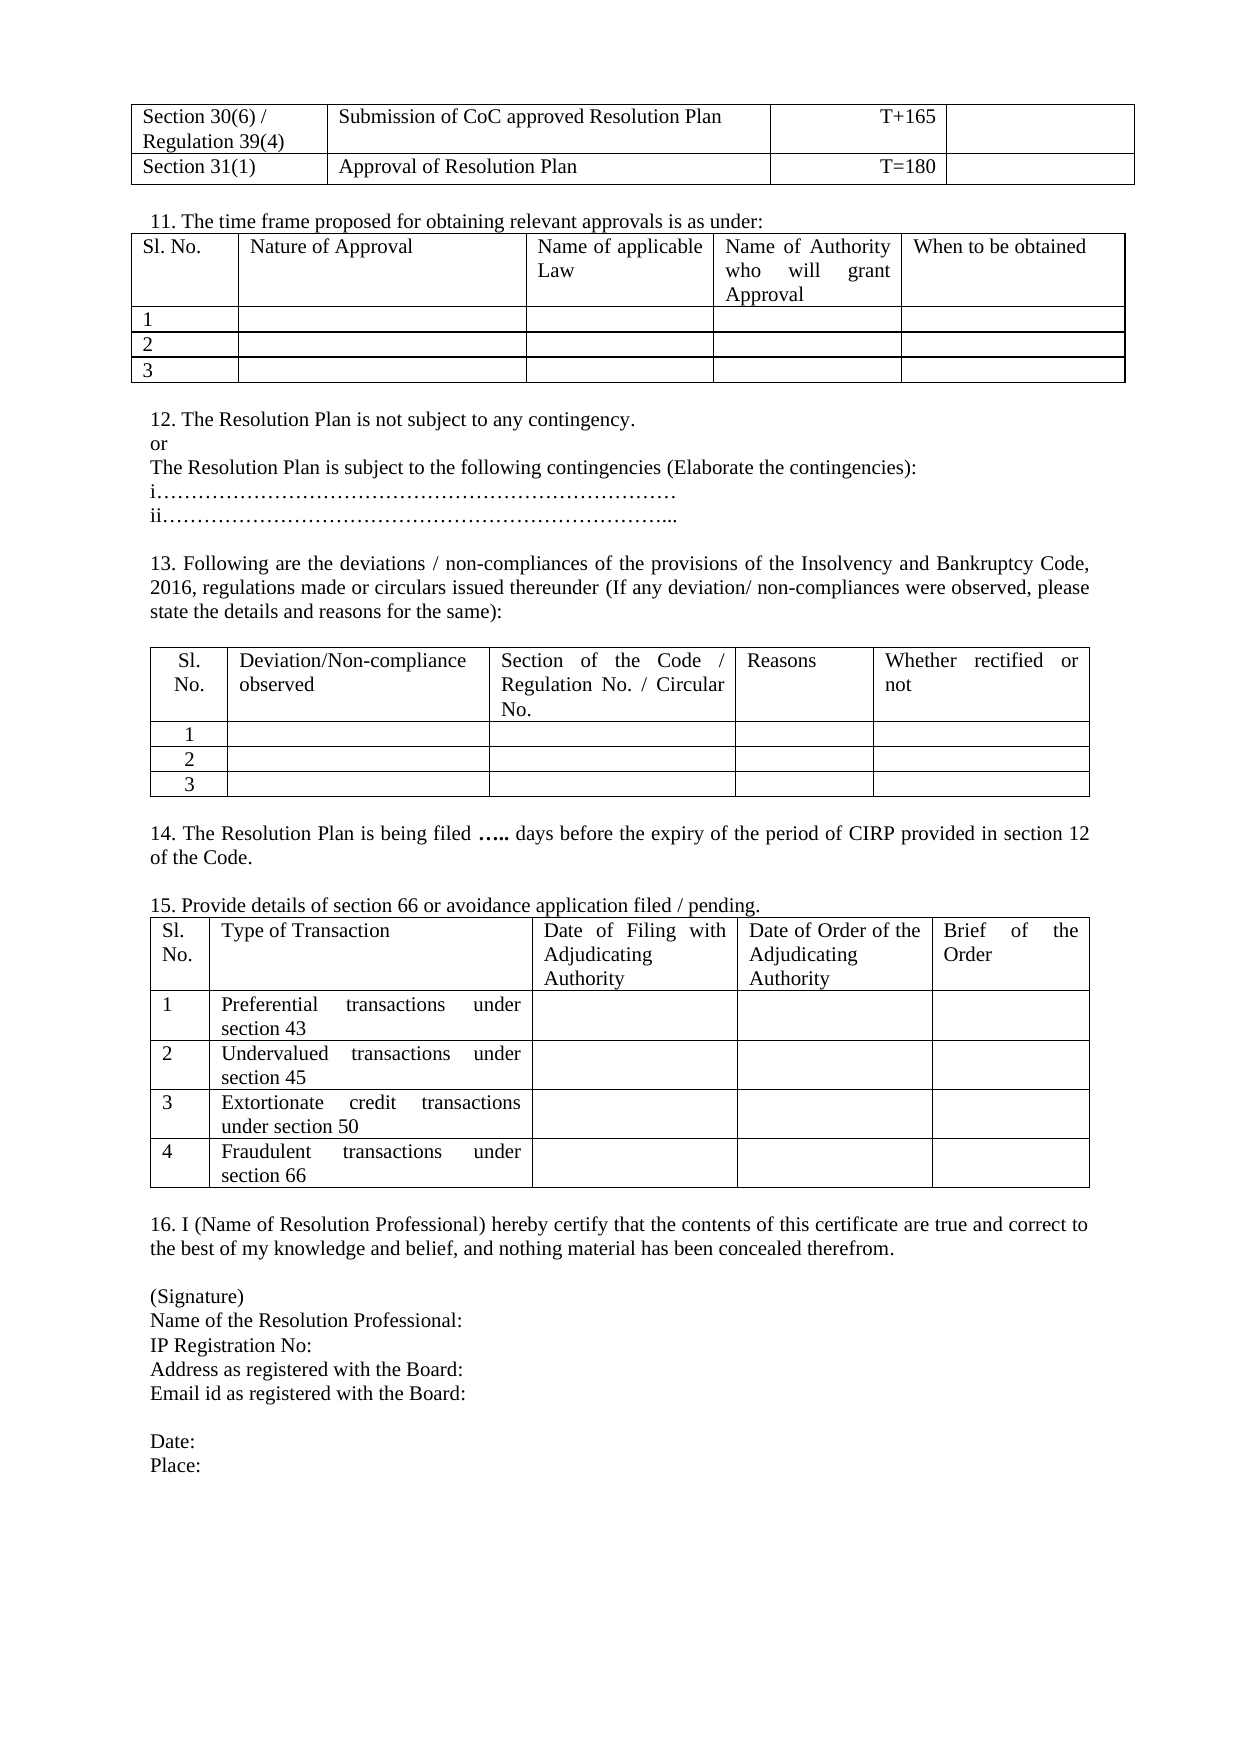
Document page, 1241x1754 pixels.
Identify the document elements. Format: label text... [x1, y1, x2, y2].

table_cell [947, 154, 1134, 184]
table_cell [736, 772, 873, 796]
text i………………………………………………………………… [150, 479, 1090, 503]
table_cell [736, 722, 873, 746]
table_cell 2 [132, 333, 238, 356]
table_cell [228, 722, 489, 746]
table_header Whether rectified or not [874, 648, 1089, 721]
table_cell Approval of Resolution Plan [328, 154, 770, 184]
table_header Name of Authority who will grant Approval [714, 234, 901, 306]
table_cell [933, 1041, 1089, 1089]
text The Resolution Plan is subject to the following contingencies (Elaborate the contingencies): [150, 455, 1090, 479]
table_cell 2 [151, 1041, 209, 1089]
table_cell [490, 722, 735, 746]
table_cell 1 [132, 307, 238, 331]
table_cell [533, 1139, 737, 1187]
table_cell Fraudulent transactions under section 66 [210, 1139, 532, 1187]
text Place: [150, 1453, 1090, 1477]
table_cell [933, 1139, 1089, 1187]
table_cell Section 31(1) [132, 154, 327, 184]
table_cell Submission of CoC approved Resolution Plan [328, 105, 770, 153]
table_cell [902, 333, 1124, 356]
table_cell [490, 747, 735, 771]
table_cell Preferential transactions under section 43 [210, 991, 532, 1039]
text IP Registration No: [150, 1332, 1090, 1357]
table_cell 2 [151, 747, 227, 771]
table_cell [736, 747, 873, 771]
table_cell [902, 358, 1124, 382]
table_cell Undervalued transactions under section 45 [210, 1041, 532, 1089]
table_cell [874, 772, 1089, 796]
table_cell Extortionate credit transactions under section 50 [210, 1090, 532, 1138]
table_cell [533, 1090, 737, 1138]
table_header When to be obtained [902, 234, 1124, 306]
table_cell [933, 1090, 1089, 1138]
text 13. Following are the deviations / non-compliances of the provisions of the Insolvency and Bankruptcy Code, 2016, regulations made or circulars issued thereunder (If any deviation/ non-compliances were observed, please state the details and reasons for the same): [150, 551, 1090, 623]
text 11. The time frame proposed for obtaining relevant approvals is as under: [150, 209, 1090, 233]
table_header Sl. No. [132, 234, 238, 306]
table_cell T+165 [771, 105, 946, 153]
table_cell [239, 333, 526, 356]
text 16. I (Name of Resolution Professional) hereby certify that the contents of this certificate are true and correct to the best of my knowledge and belief, and nothing material has been concealed therefrom. [150, 1212, 1090, 1260]
table_header Sl. No. [151, 918, 209, 990]
table_cell [874, 747, 1089, 771]
table_cell [714, 358, 901, 382]
table_cell [533, 991, 737, 1039]
table_cell T=180 [771, 154, 946, 184]
table_header Date of Order of the Adjudicating Authority [738, 918, 932, 990]
table_header Reasons [736, 648, 873, 721]
text 12. The Resolution Plan is not subject to any contingency. [150, 407, 1090, 431]
text Name of the Resolution Professional: [150, 1308, 1090, 1332]
text Email id as registered with the Board: [150, 1381, 1090, 1405]
table_cell [874, 722, 1089, 746]
table_cell [527, 333, 713, 356]
text (Signature) [150, 1284, 1090, 1308]
table_cell 3 [151, 1090, 209, 1138]
table_cell [527, 307, 713, 331]
text Date: [150, 1429, 1090, 1453]
table_cell 1 [151, 722, 227, 746]
table_cell 4 [151, 1139, 209, 1187]
table_cell [738, 1041, 932, 1089]
table_cell [714, 307, 901, 331]
text or [150, 431, 1090, 455]
table_cell [947, 105, 1134, 153]
table_cell [490, 772, 735, 796]
table_cell [902, 307, 1124, 331]
table_header Brief of the Order [933, 918, 1089, 990]
table_cell [239, 358, 526, 382]
table_cell [228, 772, 489, 796]
table_cell 1 [151, 991, 209, 1039]
text 14. The Resolution Plan is being filed ….. days before the expiry of the period of CIRP provided in section 12 of the Code. [150, 821, 1090, 869]
table_header Deviation/Non-compliance observed [228, 648, 489, 721]
table_header Name of applicable Law [527, 234, 713, 306]
table_header Section of the Code / Regulation No. / Circular No. [490, 648, 735, 721]
table_cell [239, 307, 526, 331]
table_cell [228, 747, 489, 771]
table_cell [933, 991, 1089, 1039]
table_header Nature of Approval [239, 234, 526, 306]
table_cell [738, 1139, 932, 1187]
text 15. Provide details of section 66 or avoidance application filed / pending. [150, 893, 1090, 917]
table_cell 3 [151, 772, 227, 796]
table_cell [738, 1090, 932, 1138]
table_cell Section 30(6) / Regulation 39(4) [132, 105, 327, 153]
text ii………………………………………………………………... [150, 503, 1090, 527]
table_cell [533, 1041, 737, 1089]
table_cell [738, 991, 932, 1039]
table_cell [714, 333, 901, 356]
table_header Type of Transaction [210, 918, 532, 990]
table_cell [527, 358, 713, 382]
table_header Sl. No. [151, 648, 227, 721]
text Address as registered with the Board: [150, 1357, 1090, 1381]
table_cell 3 [132, 358, 238, 382]
table_header Date of Filing with Adjudicating Authority [533, 918, 737, 990]
